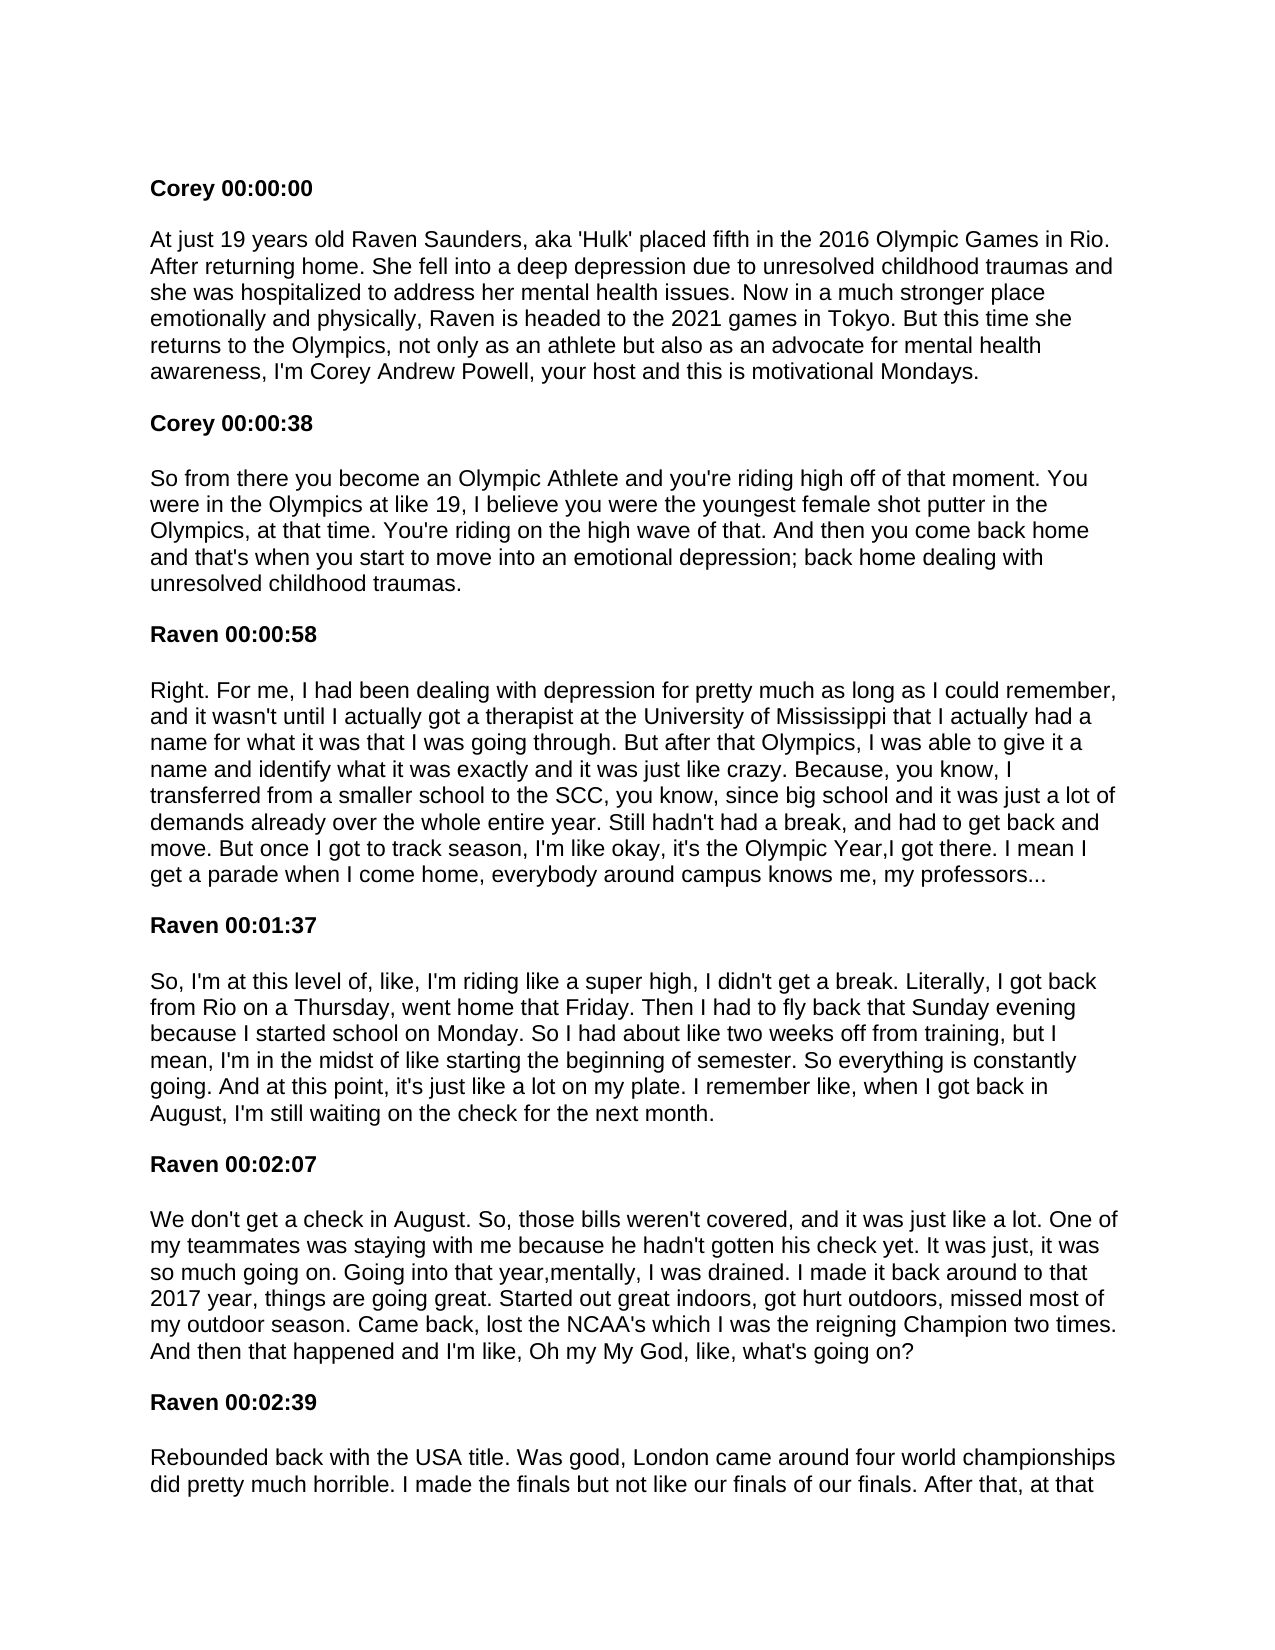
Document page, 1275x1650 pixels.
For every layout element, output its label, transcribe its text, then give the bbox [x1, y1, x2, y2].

text So, I'm at this level of, like, I'm riding like a super high, I didn't get a break. Literally, I got back from Rio on a Thursday, went home that Friday. Then I had to fly back that Sunday evening because I started school on Monday. So I had about like two weeks off from training, but I mean, I'm in the midst of like starting the beginning of semester. So everything is constantly going. And at this point, it's just like a lot on my plate. I remember like, when I got back in August, I'm still waiting on the check for the next month. [150, 968, 1125, 1126]
text Corey 00:00:38 [150, 409, 1125, 436]
text Raven 00:02:39 [150, 1389, 1125, 1416]
text So from there you become an Olympic Athlete and you're riding high off of that moment. You were in the Olympics at like 19, I believe you were the youngest female shot putter in the Olympics, at that time. You're riding on the high wave of that. And then you come back home and that's when you start to move into an emotional depression; back home dealing with unresolved childhood traumas. [150, 465, 1125, 596]
text Raven 00:01:37 [150, 912, 1125, 939]
text Raven 00:02:07 [150, 1151, 1125, 1177]
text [150, 1444, 1125, 1497]
text We don't get a check in August. So, those bills weren't covered, and it was just like a lot. One of my teammates was staying with me because he hadn't gotten his check yet. It was just, it was so much going on. Going into that year,mentally, I was drained. I made it back around to that 2017 year, things are going great. Started out great indoors, got hurt outdoors, missed most of my outdoor season. Came back, lost the NCAA's which I was the reigning Champion two times. And then that happened and I'm like, Oh my My God, like, what's going on? [150, 1206, 1125, 1364]
text Raven 00:00:58 [150, 621, 1125, 648]
text At just 19 years old Raven Saunders, aka 'Hulk' placed fifth in the 2016 Olympic Games in Rio. After returning home. She fell into a deep depression due to unresolved childhood traumas and she was hospitalized to address her mental health issues. Now in a much stronger place emotionally and physically, Raven is headed to the 2021 games in Tokyo. But this time she returns to the Olympics, not only as an athlete but also as an advocate for mental health awareness, I'm Corey Andrew Powell, your host and this is motivational Mondays. [150, 226, 1125, 384]
text Right. For me, I had been dealing with depression for pretty much as long as I could remember, and it wasn't until I actually got a therapist at the University of Mississippi that I actually had a name for what it was that I was going through. But after that Olympics, I was able to give it a name and identify what it was exactly and it was just like crazy. Because, you know, I transferred from a smaller school to the SCC, you know, since big school and it was just a lot of demands already over the whole entire year. Still hadn't had a break, and had to get back and move. But once I got to track season, I'm like okay, it's the Olympic Year,I got there. I mean I get a parade when I come home, everybody around campus knows me, my professors... [150, 677, 1125, 887]
text Corey 00:00:00 [150, 175, 1125, 201]
